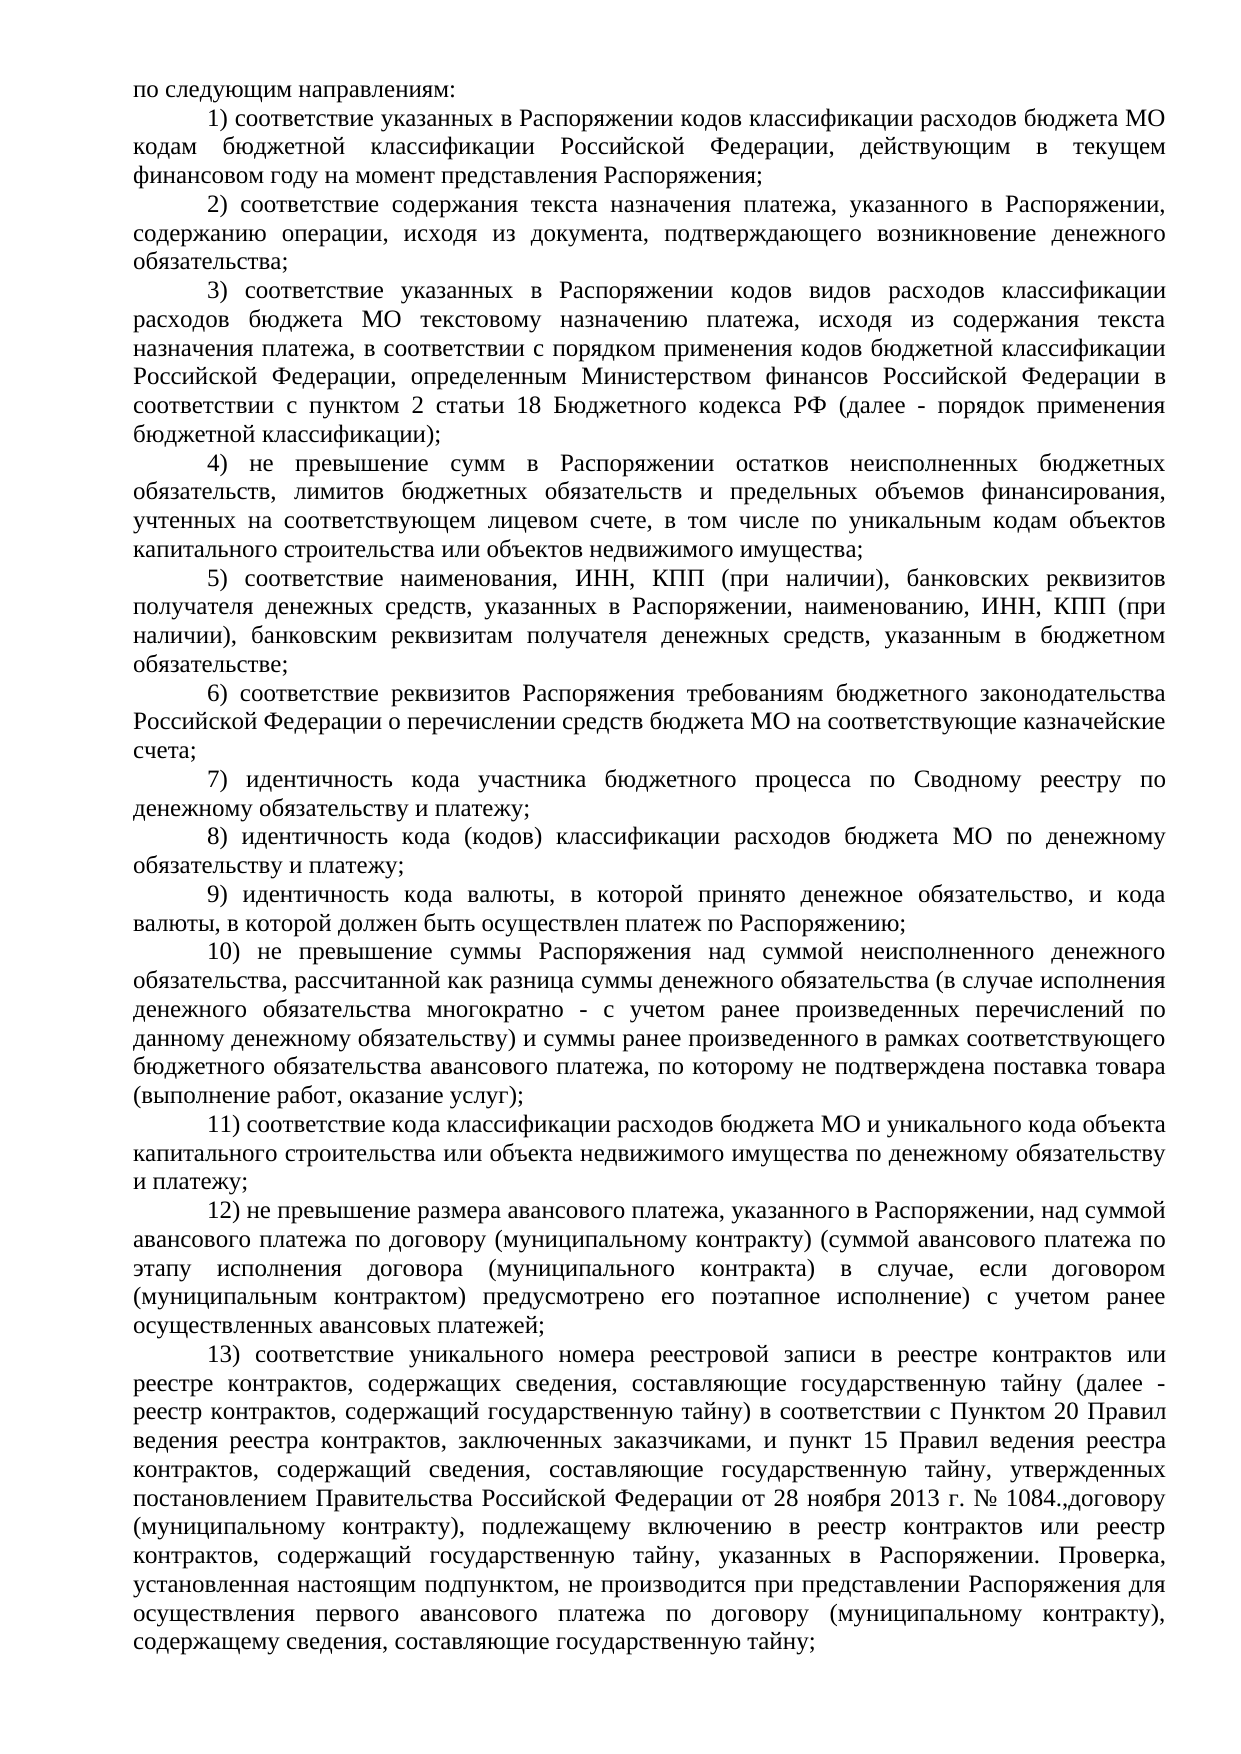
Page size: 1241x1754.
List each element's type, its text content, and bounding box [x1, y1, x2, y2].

text 6) соответствие реквизитов Распоряжения требованиям бюджетного законодательства Российской Федерации о перечислении средств бюджета МО на соответствующие казначейские счета; [133, 678, 1167, 764]
text 10) не превышение суммы Распоряжения над суммой неисполненного денежного обязательства, рассчитанной как разница суммы денежного обязательства (в случае исполнения денежного обязательства многократно - с учетом ранее произведенных перечислений по данному денежному обязательству) и суммы ранее произведенного в рамках соответствующего бюджетного обязательства авансового платежа, по которому не подтверждена поставка товара (выполнение работ, оказание услуг); [133, 936, 1167, 1109]
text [133, 74, 1167, 103]
text 11) соответствие кода классификации расходов бюджета МО и уникального кода объекта капитального строительства или объекта недвижимого имущества по денежному обязательству и платежу; [133, 1109, 1167, 1195]
text 2) соответствие содержания текста назначения платежа, указанного в Распоряжении, содержанию операции, исходя из документа, подтверждающего возникновение денежного обязательства; [133, 189, 1167, 275]
text 1) соответствие указанных в Распоряжении кодов классификации расходов бюджета МО кодам бюджетной классификации Российской Федерации, действующим в текущем финансовом году на момент представления Распоряжения; [133, 103, 1167, 189]
text 12) не превышение размера авансового платежа, указанного в Распоряжении, над суммой авансового платежа по договору (муниципальному контракту) (суммой авансового платежа по этапу исполнения договора (муниципального контракта) в случае, если договором (муниципальным контрактом) предусмотрено его поэтапное исполнение) с учетом ранее осуществленных авансовых платежей; [133, 1195, 1167, 1339]
text 4) не превышение сумм в Распоряжении остатков неисполненных бюджетных обязательств, лимитов бюджетных обязательств и предельных объемов финансирования, учтенных на соответствующем лицевом счете, в том числе по уникальным кодам объектов капитального строительства или объектов недвижимого имущества; [133, 448, 1167, 563]
text 9) идентичность кода валюты, в которой принято денежное обязательство, и кода валюты, в которой должен быть осуществлен платеж по Распоряжению; [133, 879, 1167, 936]
text 13) соответствие уникального номера реестровой записи в реестре контрактов или реестре контрактов, содержащих сведения, составляющие государственную тайну (далее - реестр контрактов, содержащий государственную тайну) в соответствии с Пунктом 20 Правил ведения реестра контрактов, заключенных заказчиками, и пункт 15 Правил ведения реестра контрактов, содержащий сведения, составляющие государственную тайну, утвержденных постановлением Правительства Российской Федерации от 28 ноября 2013 г. № 1084.,договору (муниципальному контракту), подлежащему включению в реестр контрактов или реестр контрактов, содержащий государственную тайну, указанных в Распоряжении. Проверка, установленная настоящим подпунктом, не производится при представлении Распоряжения для осуществления первого авансового платежа по договору (муниципальному контракту), содержащему сведения, составляющие государственную тайну; [133, 1339, 1167, 1655]
text 3) соответствие указанных в Распоряжении кодов видов расходов классификации расходов бюджета МО текстовому назначению платежа, исходя из содержания текста назначения платежа, в соответствии с порядком применения кодов бюджетной классификации Российской Федерации, определенным Министерством финансов Российской Федерации в соответствии с пунктом 2 статьи 18 Бюджетного кодекса РФ (далее - порядок применения бюджетной классификации); [133, 275, 1167, 448]
text 5) соответствие наименования, ИНН, КПП (при наличии), банковских реквизитов получателя денежных средств, указанных в Распоряжении, наименованию, ИНН, КПП (при наличии), банковским реквизитам получателя денежных средств, указанным в бюджетном обязательстве; [133, 563, 1167, 678]
text 7) идентичность кода участника бюджетного процесса по Сводному реестру по денежному обязательству и платежу; [133, 764, 1167, 821]
text 8) идентичность кода (кодов) классификации расходов бюджета МО по денежному обязательству и платежу; [133, 821, 1167, 879]
